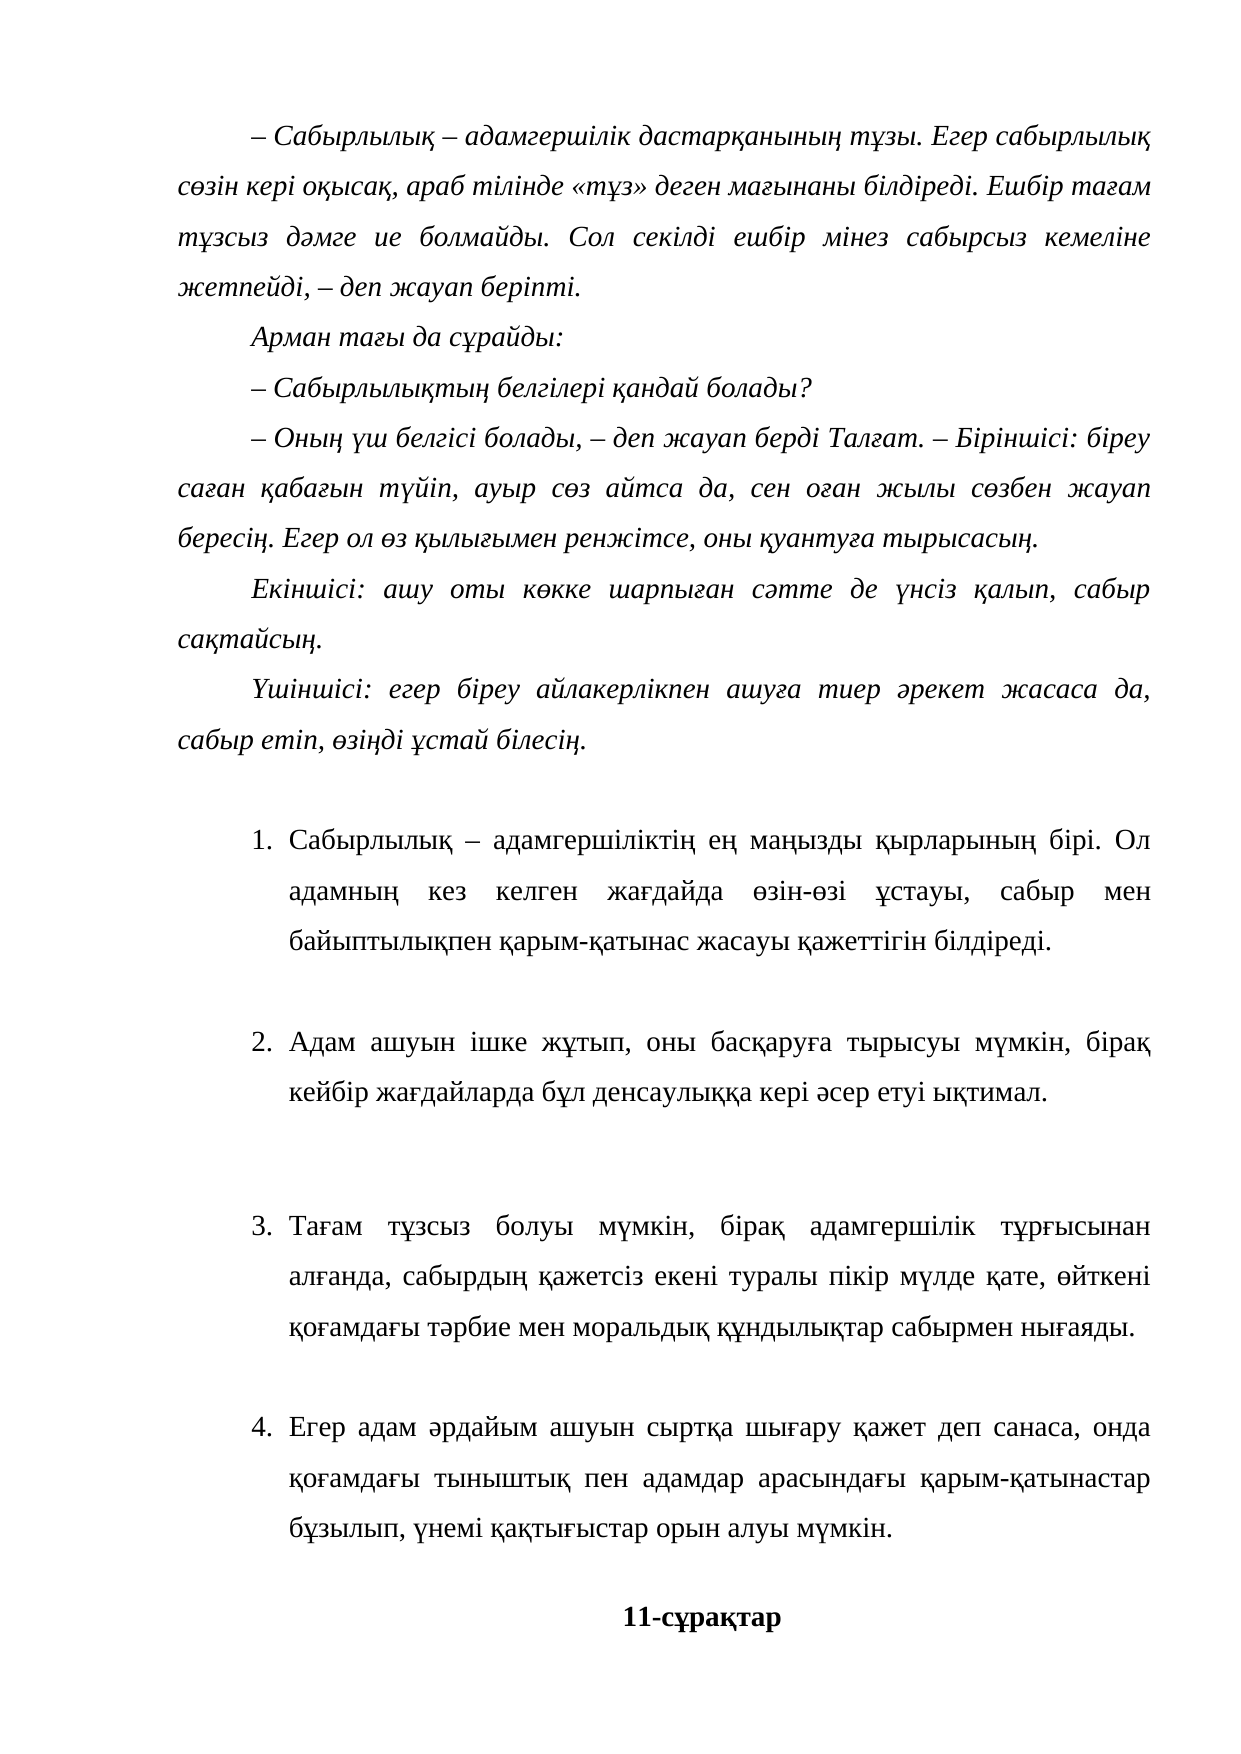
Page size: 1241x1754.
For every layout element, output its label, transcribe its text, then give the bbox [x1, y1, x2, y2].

list Сабырлылық – адамгершіліктің ең маңызды қырларының бірі. Ол адамның кез келген жағдайда өзін-өзі ұстауы, сабыр мен байыптылықпен қарым-қатынас жасауы қажеттігін білдіреді. [251, 822, 1152, 957]
list Адам ашуын ішке жұтып, оны басқаруға тырысуы мүмкін, бірақ кейбір жағдайларда бұл денсаулыққа кері әсер етуі ықтимал. [251, 1024, 1152, 1108]
text Үшіншісі: егер біреу айлакерлікпен ашуға тиер әрекет жасаса да, сабыр етіп, өзіңді ұстай білесің. [177, 672, 1152, 755]
list Тағам тұзсыз болуы мүмкін, бірақ адамгершілік тұрғысынан алғанда, сабырдың қажетсіз екені туралы пікір мүлде қате, өйткені қоғамдағы тәрбие мен моральдық құндылықтар сабырмен нығаяды. [251, 1208, 1152, 1342]
text – Оның үш белгісі болады, – деп жауап берді Талғат. – Біріншісі: біреу саған қабағын түйіп, ауыр сөз айтса да, сен оған жылы сөзбен жауап бересің. Егер ол өз қылығымен ренжітсе, оны қуантуға тырысасың. [177, 420, 1152, 554]
text Арман тағы да сұрайды: [177, 319, 1152, 353]
list Егер адам әрдайым ашуын сыртқа шығару қажет деп санаса, онда қоғамдағы тыныштық пен адамдар арасындағы қарым-қатынастар бұзылып, үнемі қақтығыстар орын алуы мүмкін. [251, 1409, 1152, 1544]
text – Сабырлылықтың белгілері қандай болады? [177, 370, 1152, 403]
text 11-сұрақтар [252, 1560, 1152, 1632]
text – Сабырлылық – адамгершілік дастарқанының тұзы. Егер сабырлылық сөзін кері оқысақ, араб тілінде «тұз» деген мағынаны білдіреді. Ешбір тағам тұзсыз дәмге ие болмайды. Сол секілді ешбір мінез сабырсыз кемеліне жетпейді, – деп жауап беріпті. [177, 118, 1152, 303]
text Екіншісі: ашу оты көкке шарпыған сәтте де үнсіз қалып, сабыр сақтайсың. [177, 571, 1152, 655]
